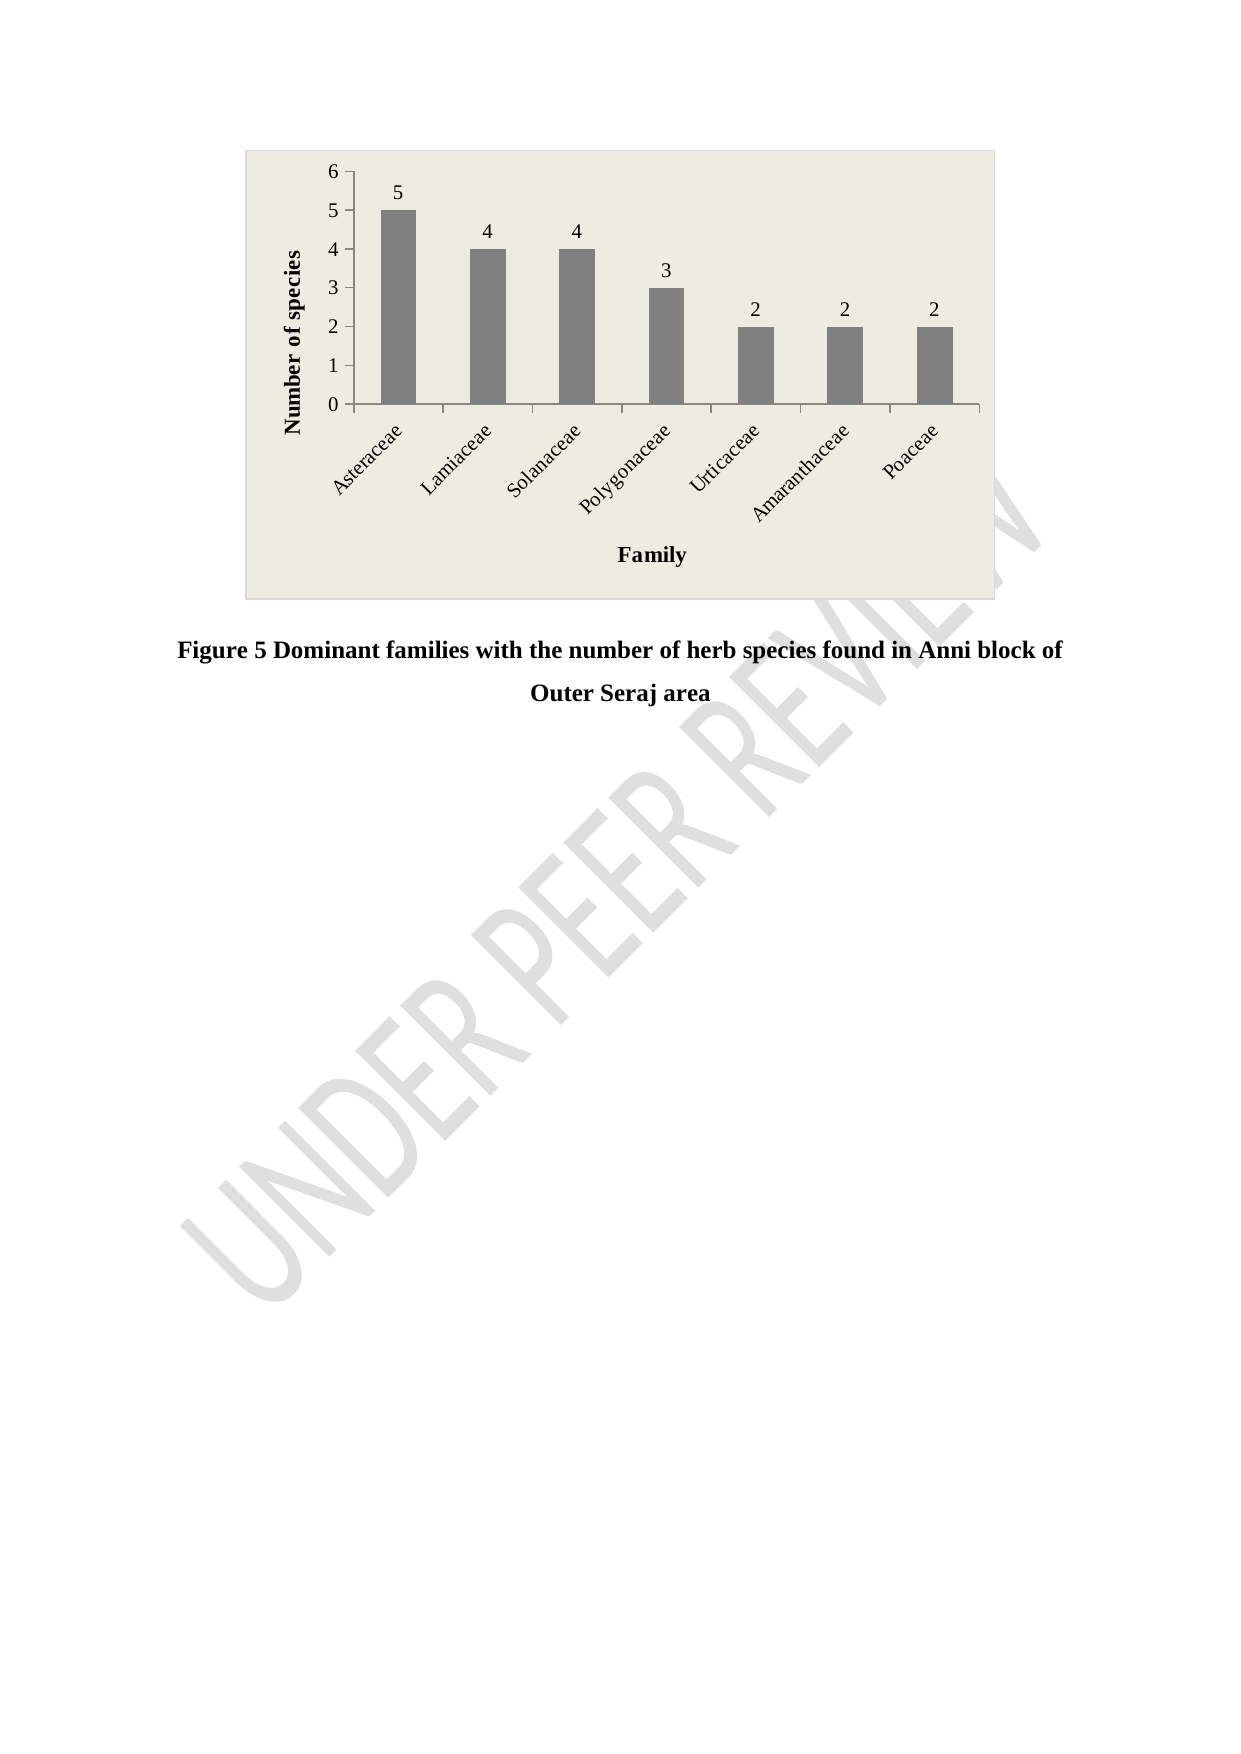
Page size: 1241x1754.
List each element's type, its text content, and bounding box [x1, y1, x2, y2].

text Figure 5 Dominant families with the number of herb species found in Anni block of Outer Seraj area [150, 635, 1090, 707]
